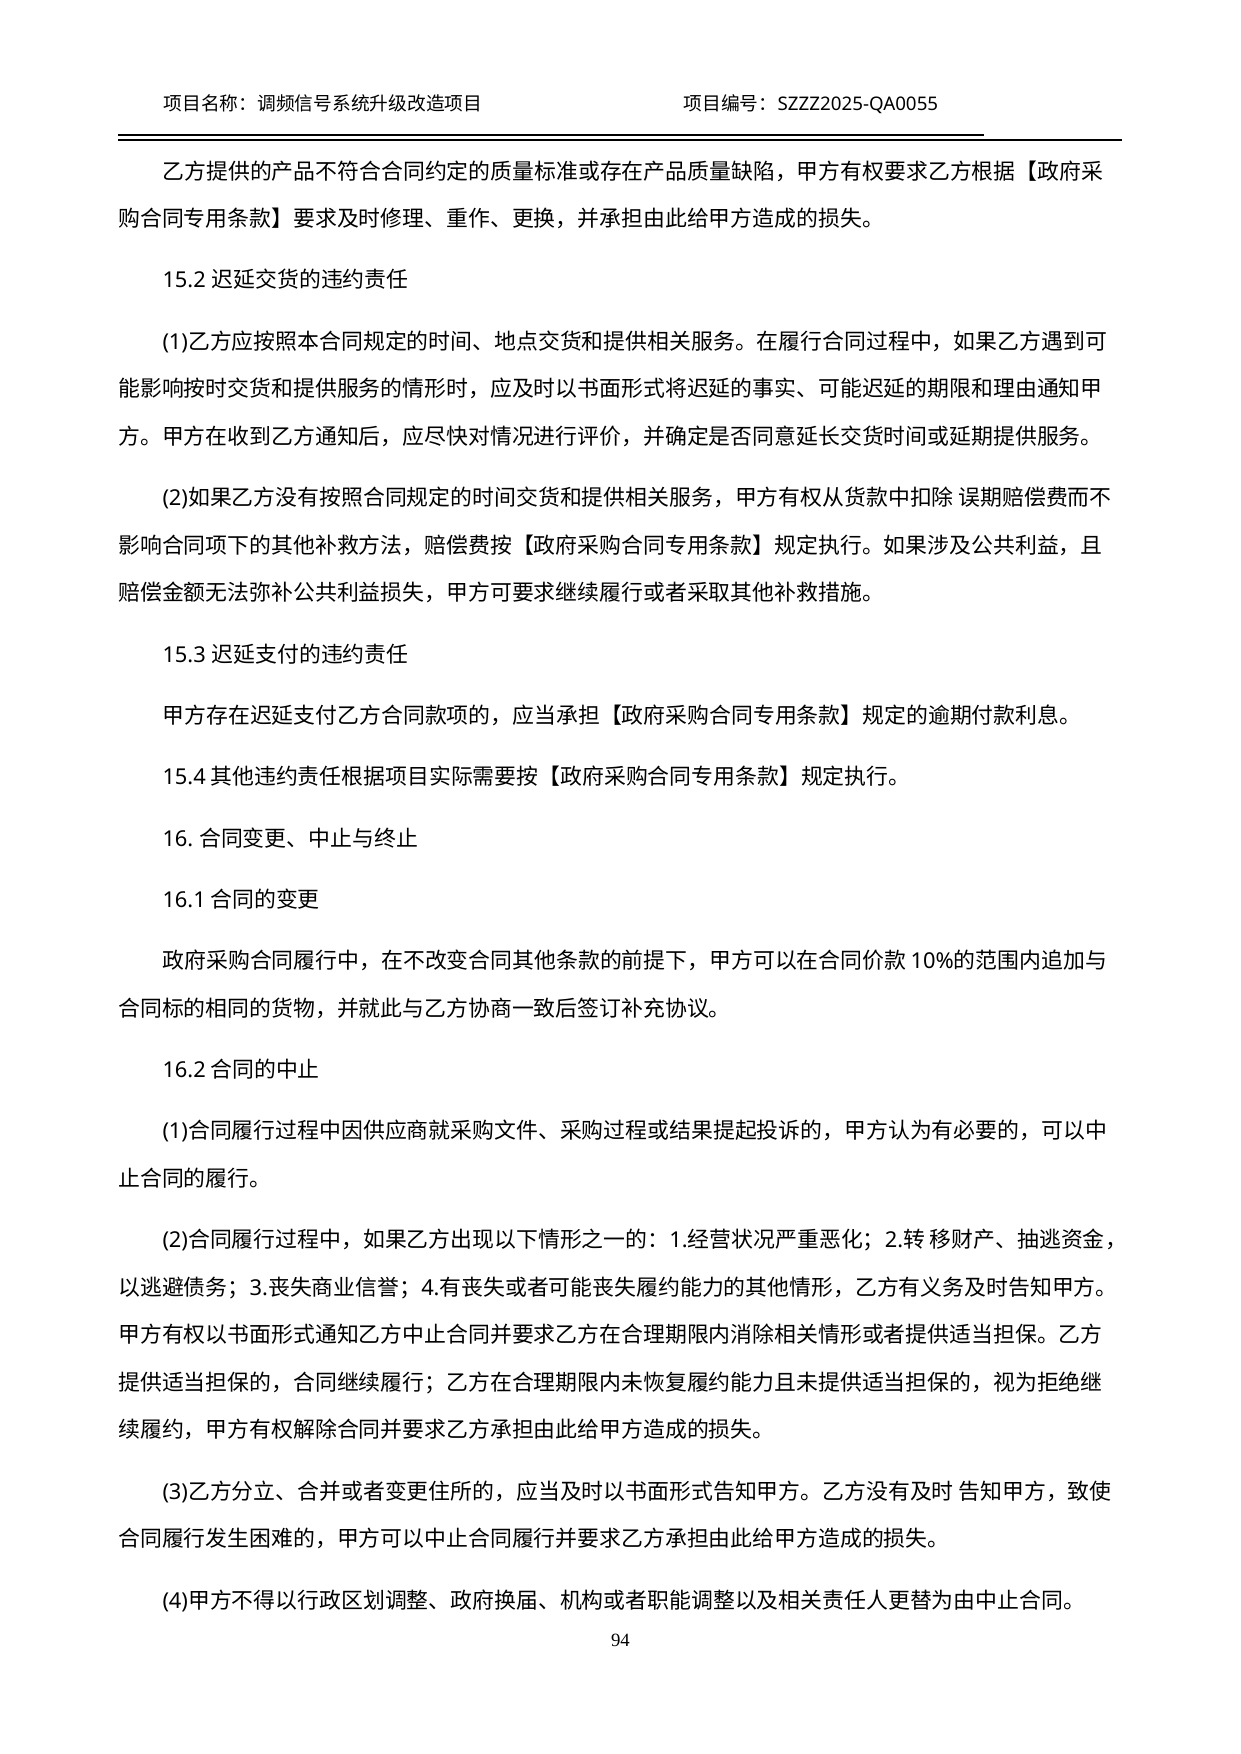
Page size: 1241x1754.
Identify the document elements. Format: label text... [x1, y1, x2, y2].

text (1)乙方应按照本合同规定的时间、地点交货和提供相关服务。在履行合同过程中，如果乙方遇到可能影响按时交货和提供服务的情形时，应及时以书面形式将迟延的事实、可能迟延的期限和理由通知甲方。甲方在收到乙方通知后，应尽快对情况进行评价，并确定是否同意延长交货时间或延期提供服务。 [118, 324, 1122, 451]
text (2)如果乙方没有按照合同规定的时间交货和提供相关服务，甲方有权从货款中扣除 误期赔偿费而不影响合同项下的其他补救方法，赔偿费按【政府采购合同专用条款】规定执行。如果涉及公共利益，且赔偿金额无法弥补公共利益损失，甲方可要求继续履行或者采取其他补救措施。 [118, 480, 1122, 607]
text (3)乙方分立、合并或者变更住所的，应当及时以书面形式告知甲方。乙方没有及时 告知甲方，致使合同履行发生困难的，甲方可以中止合同履行并要求乙方承担由此给甲方造成的损失。 [118, 1474, 1122, 1553]
text 16.1合同的变更 [118, 882, 1122, 914]
text 15.2 迟延交货的违约责任 [118, 262, 1122, 294]
text 16. 合同变更、中止与终止 [118, 821, 1122, 852]
text 政府采购合同履行中，在不改变合同其他条款的前提下，甲方可以在合同价款10%的范围内追加与合同标的相同的货物，并就此与乙方协商一致后签订补充协议。 [118, 943, 1122, 1022]
text 16.2合同的中止 [118, 1052, 1122, 1084]
text (1)合同履行过程中因供应商就采购文件、采购过程或结果提起投诉的，甲方认为有必要的，可以中止合同的履行。 [118, 1113, 1122, 1193]
text (4)甲方不得以行政区划调整、政府换届、机构或者职能调整以及相关责任人更替为由中止合同。 [118, 1583, 1122, 1614]
text 15.4其他违约责任根据项目实际需要按【政府采购合同专用条款】规定执行。 [118, 759, 1122, 791]
text 乙方提供的产品不符合合同约定的质量标准或存在产品质量缺陷，甲方有权要求乙方根据【政府采购合同专用条款】要求及时修理、重作、更换，并承担由此给甲方造成的损失。 [118, 154, 1122, 233]
text (2)合同履行过程中，如果乙方出现以下情形之一的：1.经营状况严重恶化；2.转 移财产、抽逃资金，以逃避债务；3.丧失商业信誉；4.有丧失或者可能丧失履约能力的其他情形，乙方有义务及时告知甲方。甲方有权以书面形式通知乙方中止合同并要求乙方在合理期限内消除相关情形或者提供适当担保。乙方提供适当担保的，合同继续履行；乙方在合理期限内未恢复履约能力且未提供适当担保的，视为拒绝继续履约，甲方有权解除合同并要求乙方承担由此给甲方造成的损失。 [118, 1222, 1122, 1444]
text 15.3 迟延支付的违约责任 [118, 637, 1122, 668]
text 甲方存在迟延支付乙方合同款项的，应当承担【政府采购合同专用条款】规定的逾期付款利息。 [118, 698, 1122, 729]
